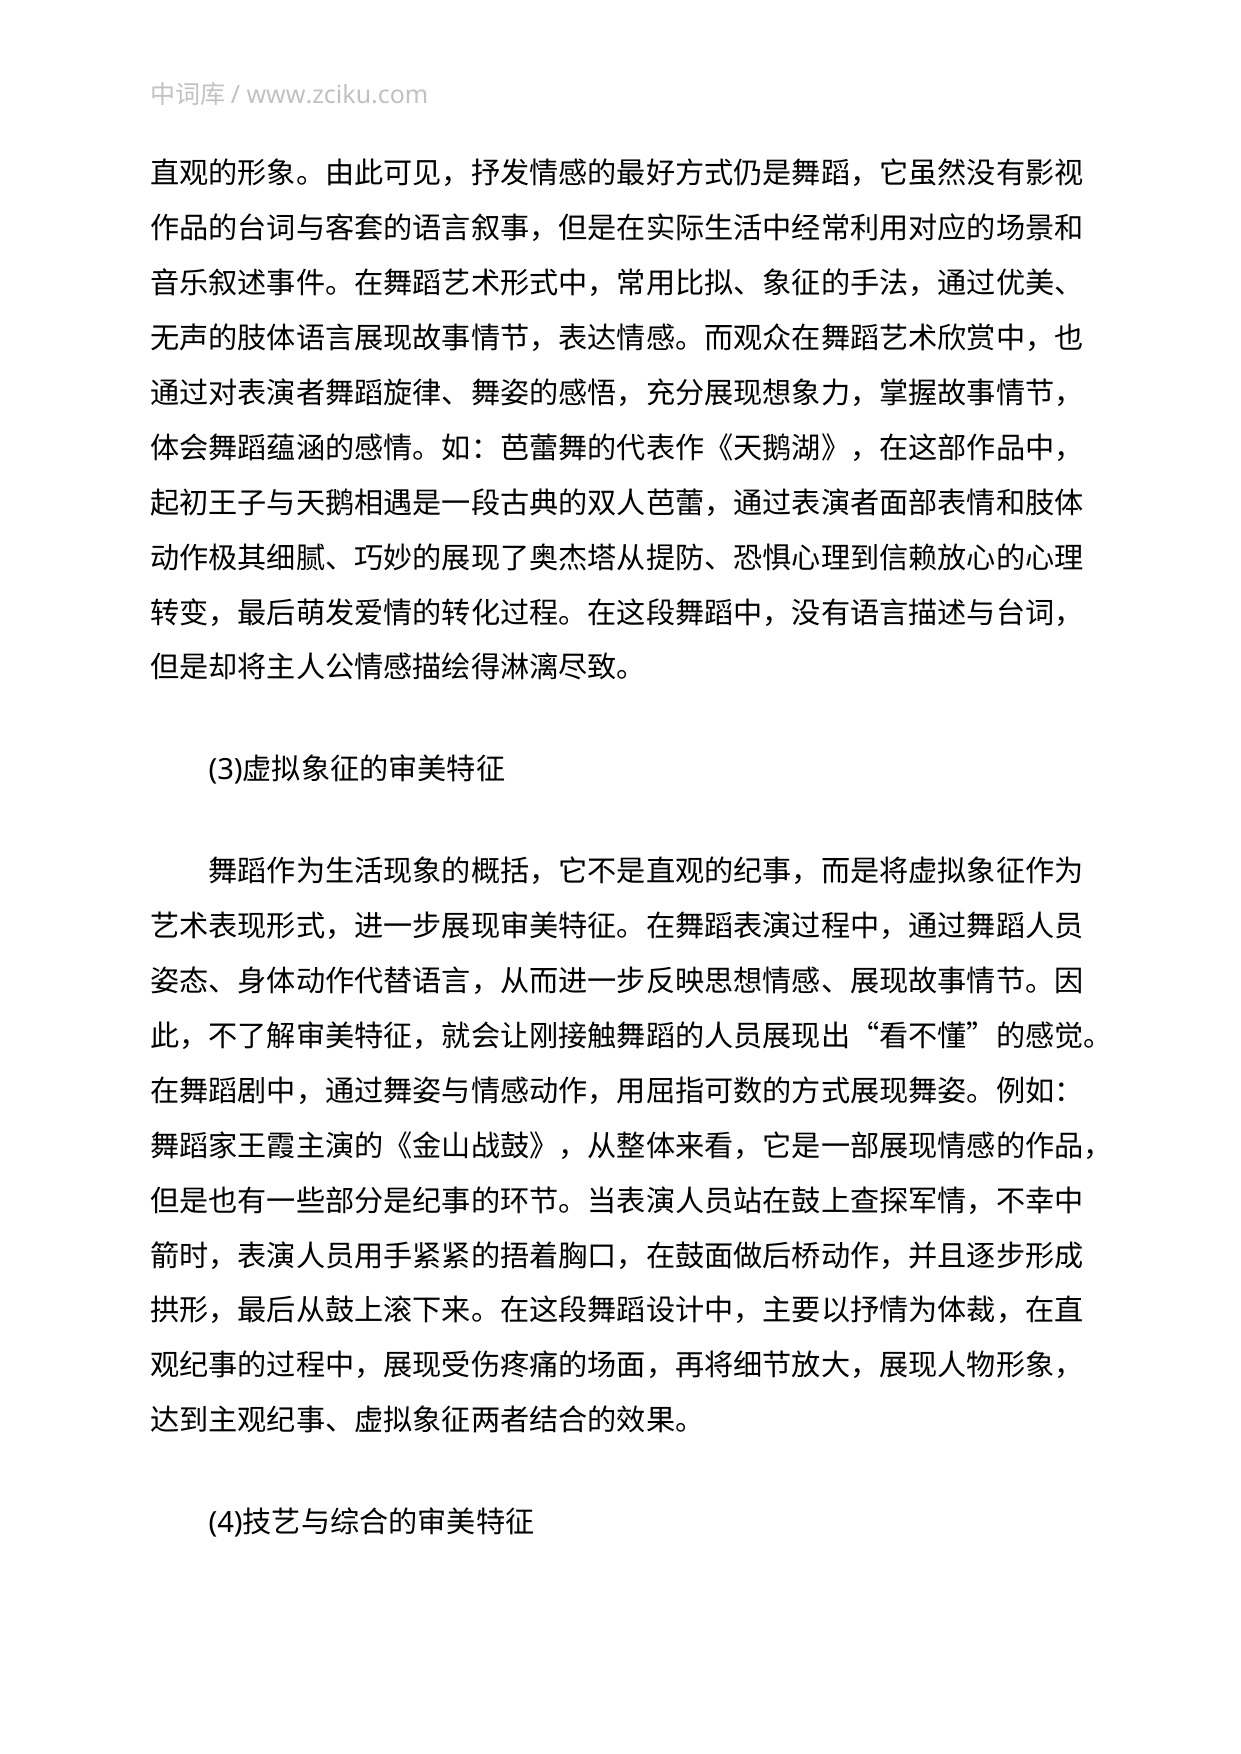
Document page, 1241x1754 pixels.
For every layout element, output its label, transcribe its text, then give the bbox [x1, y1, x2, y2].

text (4)技艺与综合的审美特征 [150, 1498, 1090, 1541]
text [150, 150, 1090, 686]
text 舞蹈作为生活现象的概括，它不是直观的纪事，而是将虚拟象征作为艺术表现形式，进一步展现审美特征。在舞蹈表演过程中，通过舞蹈人员姿态、身体动作代替语言，从而进一步反映思想情感、展现故事情节。因此，不了解审美特征，就会让刚接触舞蹈的人员展现出“看不懂”的感觉。在舞蹈剧中，通过舞姿与情感动作，用屈指可数的方式展现舞姿。例如：舞蹈家王霞主演的《金山战鼓》，从整体来看，它是一部展现情感的作品，但是也有一些部分是纪事的环节。当表演人员站在鼓上查探军情，不幸中箭时，表演人员用手紧紧的捂着胸口，在鼓面做后桥动作，并且逐步形成拱形，最后从鼓上滚下来。在这段舞蹈设计中，主要以抒情为体裁，在直观纪事的过程中，展现受伤疼痛的场面，再将细节放大，展现人物形象，达到主观纪事、虚拟象征两者结合的效果。 [150, 848, 1090, 1439]
text (3)虚拟象征的审美特征 [150, 746, 1090, 788]
